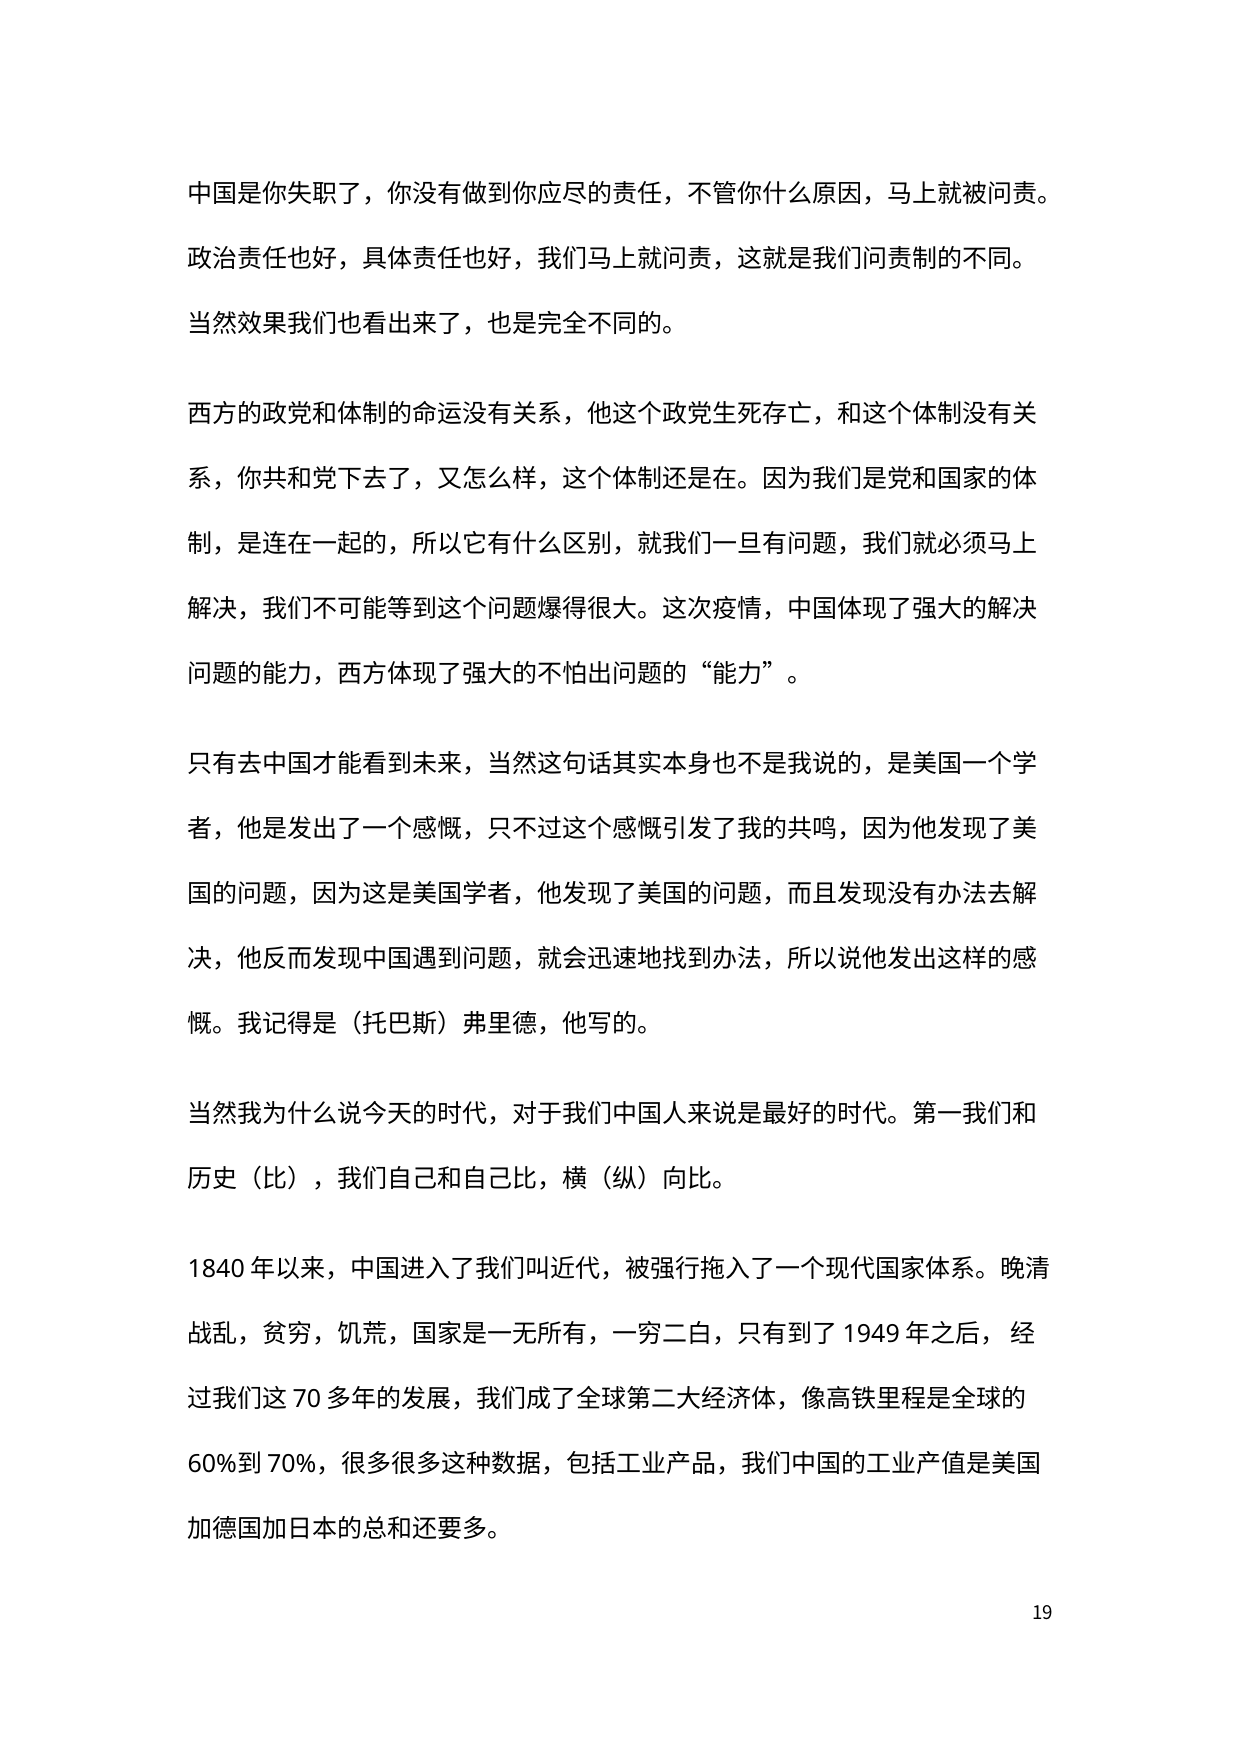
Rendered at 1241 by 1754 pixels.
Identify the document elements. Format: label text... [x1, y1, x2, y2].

text 当然我为什么说今天的时代，对于我们中国人来说是最好的时代。第一我们和历史（比），我们自己和自己比，横（纵）向比。 [187, 1079, 1053, 1209]
text 只有去中国才能看到未来，当然这句话其实本身也不是我说的，是美国一个学者，他是发出了一个感慨，只不过这个感慨引发了我的共鸣，因为他发现了美国的问题，因为这是美国学者，他发现了美国的问题，而且发现没有办法去解决，他反而发现中国遇到问题，就会迅速地找到办法，所以说他发出这样的感慨。我记得是（托巴斯）弗里德，他写的。 [187, 729, 1053, 1054]
text 1840年以来，中国进入了我们叫近代，被强行拖入了一个现代国家体系。晚清战乱，贫穷，饥荒，国家是一无所有，一穷二白，只有到了1949年之后， 经过我们这70多年的发展，我们成了全球第二大经济体，像高铁里程是全球的60%到70%，很多很多这种数据，包括工业产品，我们中国的工业产值是美国加德国加日本的总和还要多。 [187, 1234, 1053, 1559]
text 中国是你失职了，你没有做到你应尽的责任，不管你什么原因，马上就被问责。政治责任也好，具体责任也好，我们马上就问责，这就是我们问责制的不同。当然效果我们也看出来了，也是完全不同的。 [187, 159, 1053, 354]
text 西方的政党和体制的命运没有关系，他这个政党生死存亡，和这个体制没有关系，你共和党下去了，又怎么样，这个体制还是在。因为我们是党和国家的体制，是连在一起的，所以它有什么区别，就我们一旦有问题，我们就必须马上解决，我们不可能等到这个问题爆得很大。这次疫情，中国体现了强大的解决问题的能力，西方体现了强大的不怕出问题的“能力”。 [187, 379, 1053, 704]
